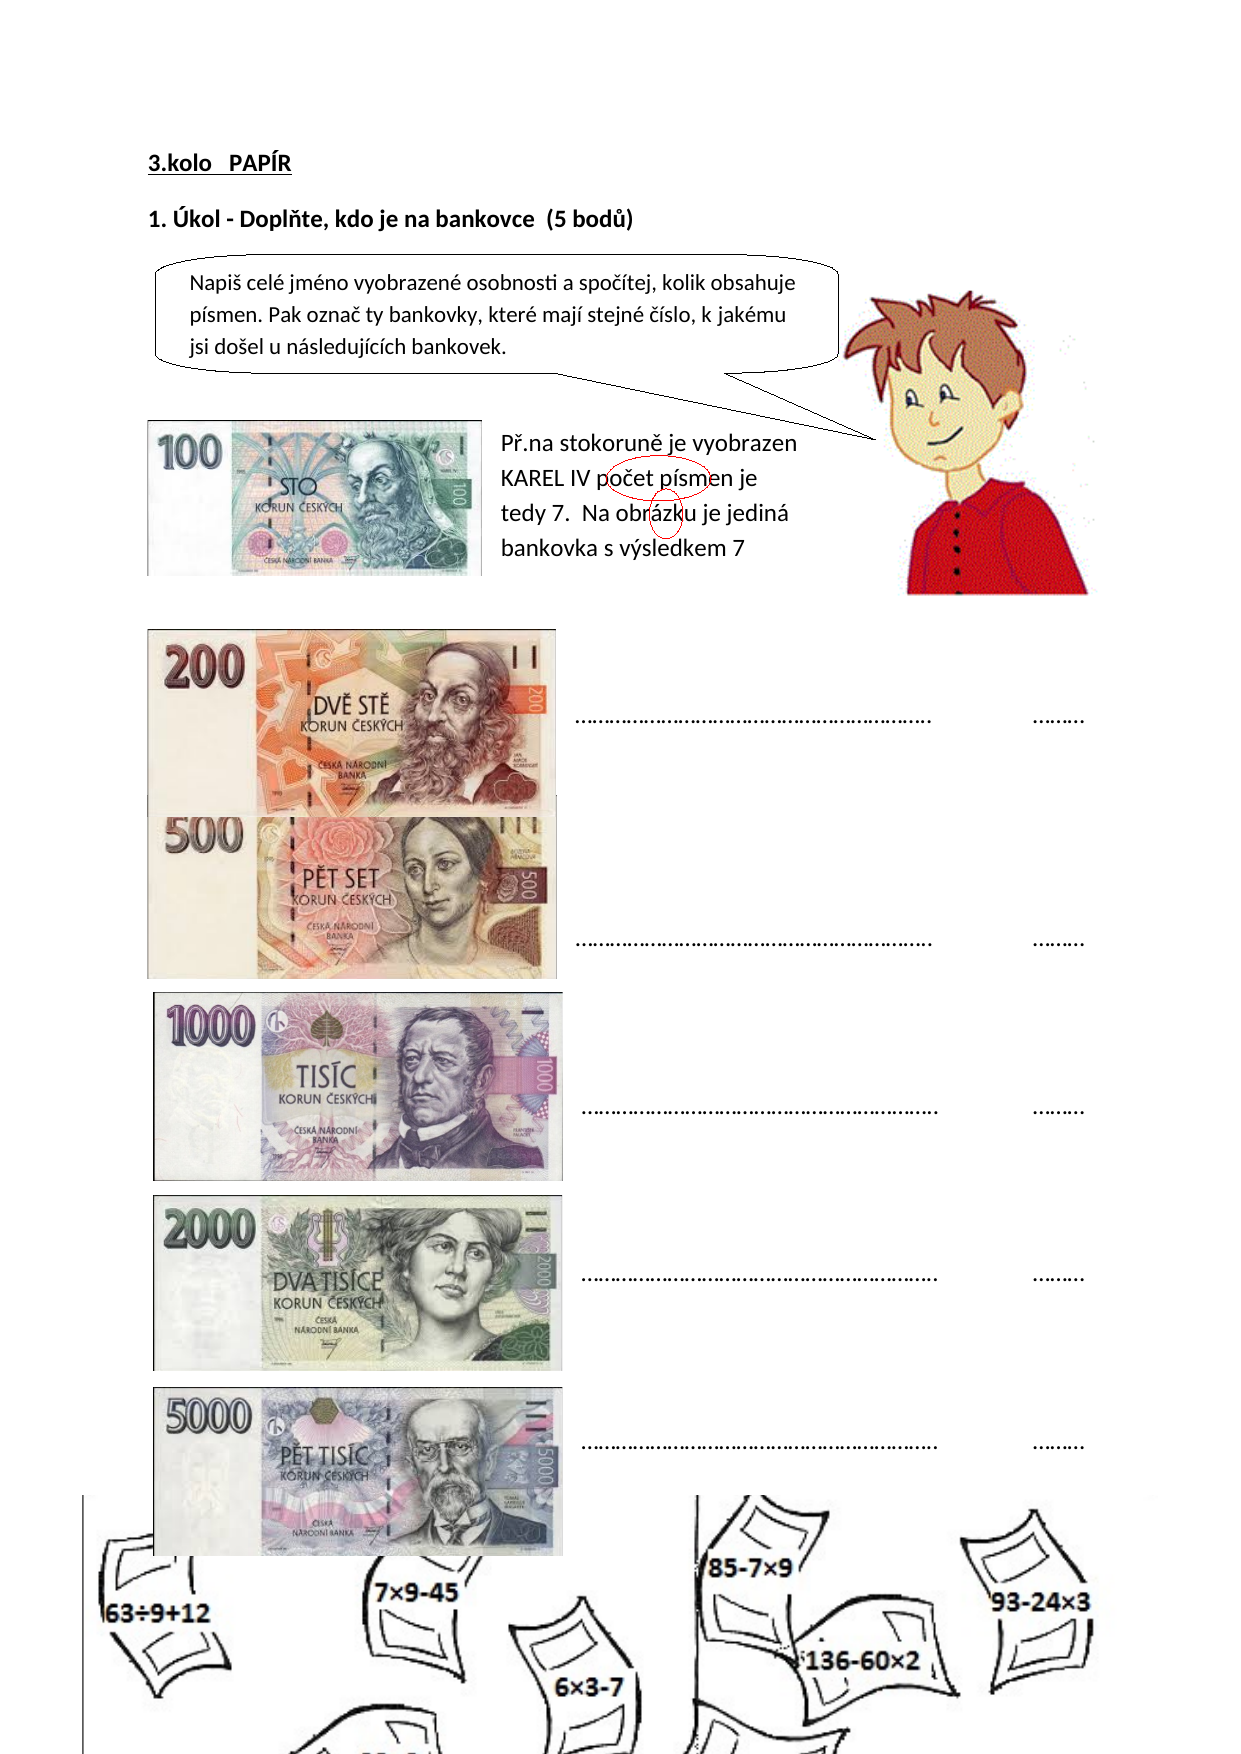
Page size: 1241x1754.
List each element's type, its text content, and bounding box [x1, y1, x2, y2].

picture [826, 256, 1113, 603]
text …………………………………………………….. ……… [556, 699, 1093, 730]
text …………………………………………………….. ……… [562, 1090, 1093, 1121]
text …………………………………………………….. ……… [557, 923, 1093, 953]
picture [82, 1387, 1158, 1754]
picture [153, 992, 562, 1180]
picture [147, 420, 482, 576]
picture [147, 629, 557, 979]
picture [153, 1195, 563, 1371]
text Př.na stokoruně je vyobrazen KAREL IV počet písmen je tedy 7. Na obrázku je jediná bankovka s výsledkem 7 [482, 427, 826, 562]
text …………………………………………………….. ……… [563, 1425, 1093, 1456]
text 1. Úkol - Doplňte, kdo je na bankovce (5 bodů) [148, 203, 1093, 234]
text …………………………………………………….. ……… [563, 1258, 1093, 1288]
text 3.kolo PAPÍR [148, 148, 1093, 178]
